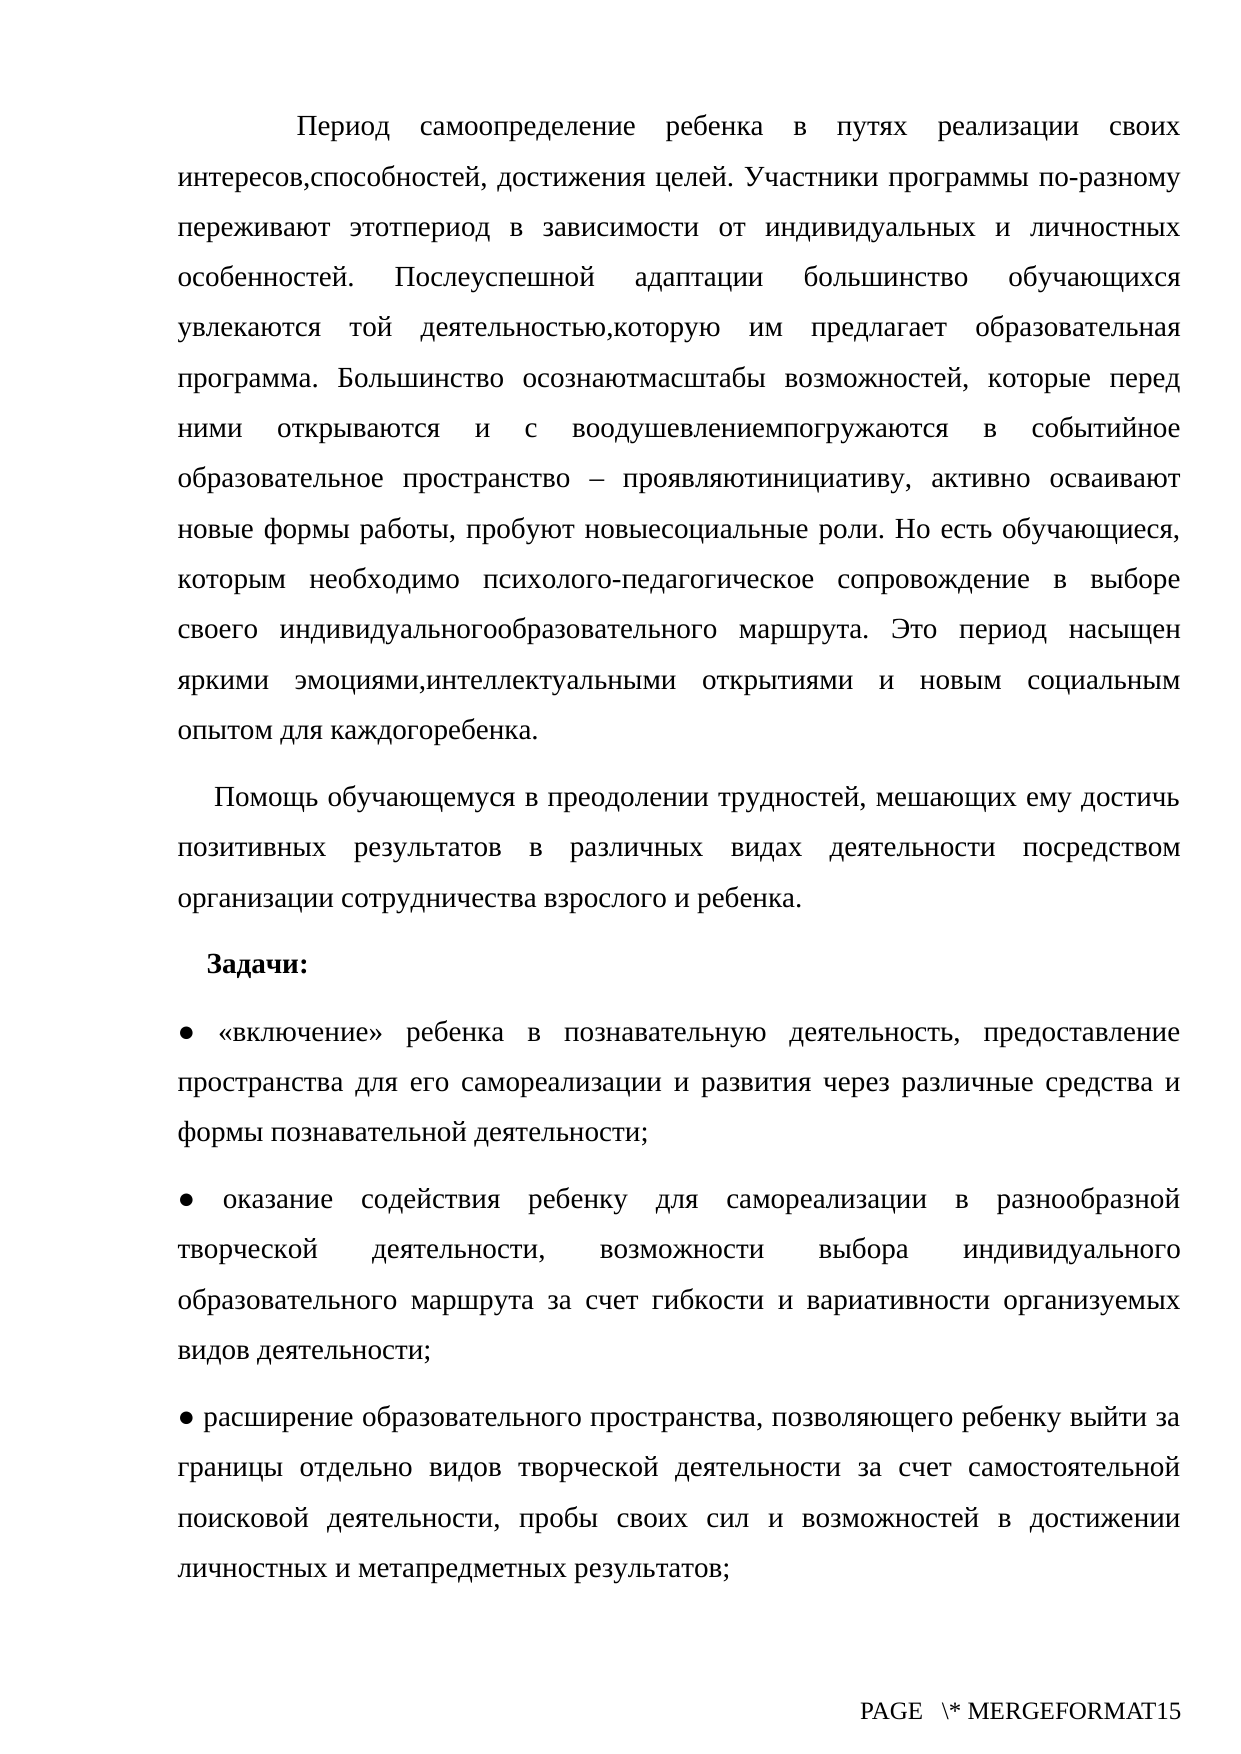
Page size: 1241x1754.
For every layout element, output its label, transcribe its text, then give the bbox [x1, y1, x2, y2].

text Помощь обучающемуся в преодолении трудностей, мешающих ему достичь позитивных результатов в различных видах деятельности посредством организации сотрудничества взрослого и ребенка. [177, 779, 1181, 913]
text ● оказание содействия ребенку для самореализации в разнообразной творческой деятельности, возможности выбора индивидуального образовательного маршрута за счет гибкости и вариативности организуемых видов деятельности; [177, 1181, 1181, 1366]
text ● расширение образовательного пространства, позволяющего ребенку выйти за границы отдельно видов творческой деятельности за счет самостоятельной поисковой деятельности, пробы своих сил и возможностей в достижении личностных и метапредметных результатов; [177, 1399, 1181, 1584]
text Задачи: [177, 947, 1181, 980]
text Период самоопределение ребенка в путях реализации своих интересов,способностей, достижения целей. Участники программы по-разному переживают этотпериод в зависимости от индивидуальных и личностных особенностей. Послеуспешной адаптации большинство обучающихся увлекаются той деятельностью,которую им предлагает образовательная программа. Большинство осознаютмасштабы возможностей, которые перед ними открываются и с воодушевлениемпогружаются в событийное образовательное пространство – проявляютинициативу, активно осваивают новые формы работы, пробуют новыесоциальные роли. Но есть обучающиеся, которым необходимо психолого-педагогическое сопровождение в выборе своего индивидуальногообразовательного маршрута. Это период насыщен яркими эмоциями,интеллектуальными открытиями и новым социальным опытом для каждогоребенка. [177, 108, 1181, 746]
text ● «включение» ребенка в познавательную деятельность, предоставление пространства для его самореализации и развития через различные средства и формы познавательной деятельности; [177, 1014, 1181, 1148]
